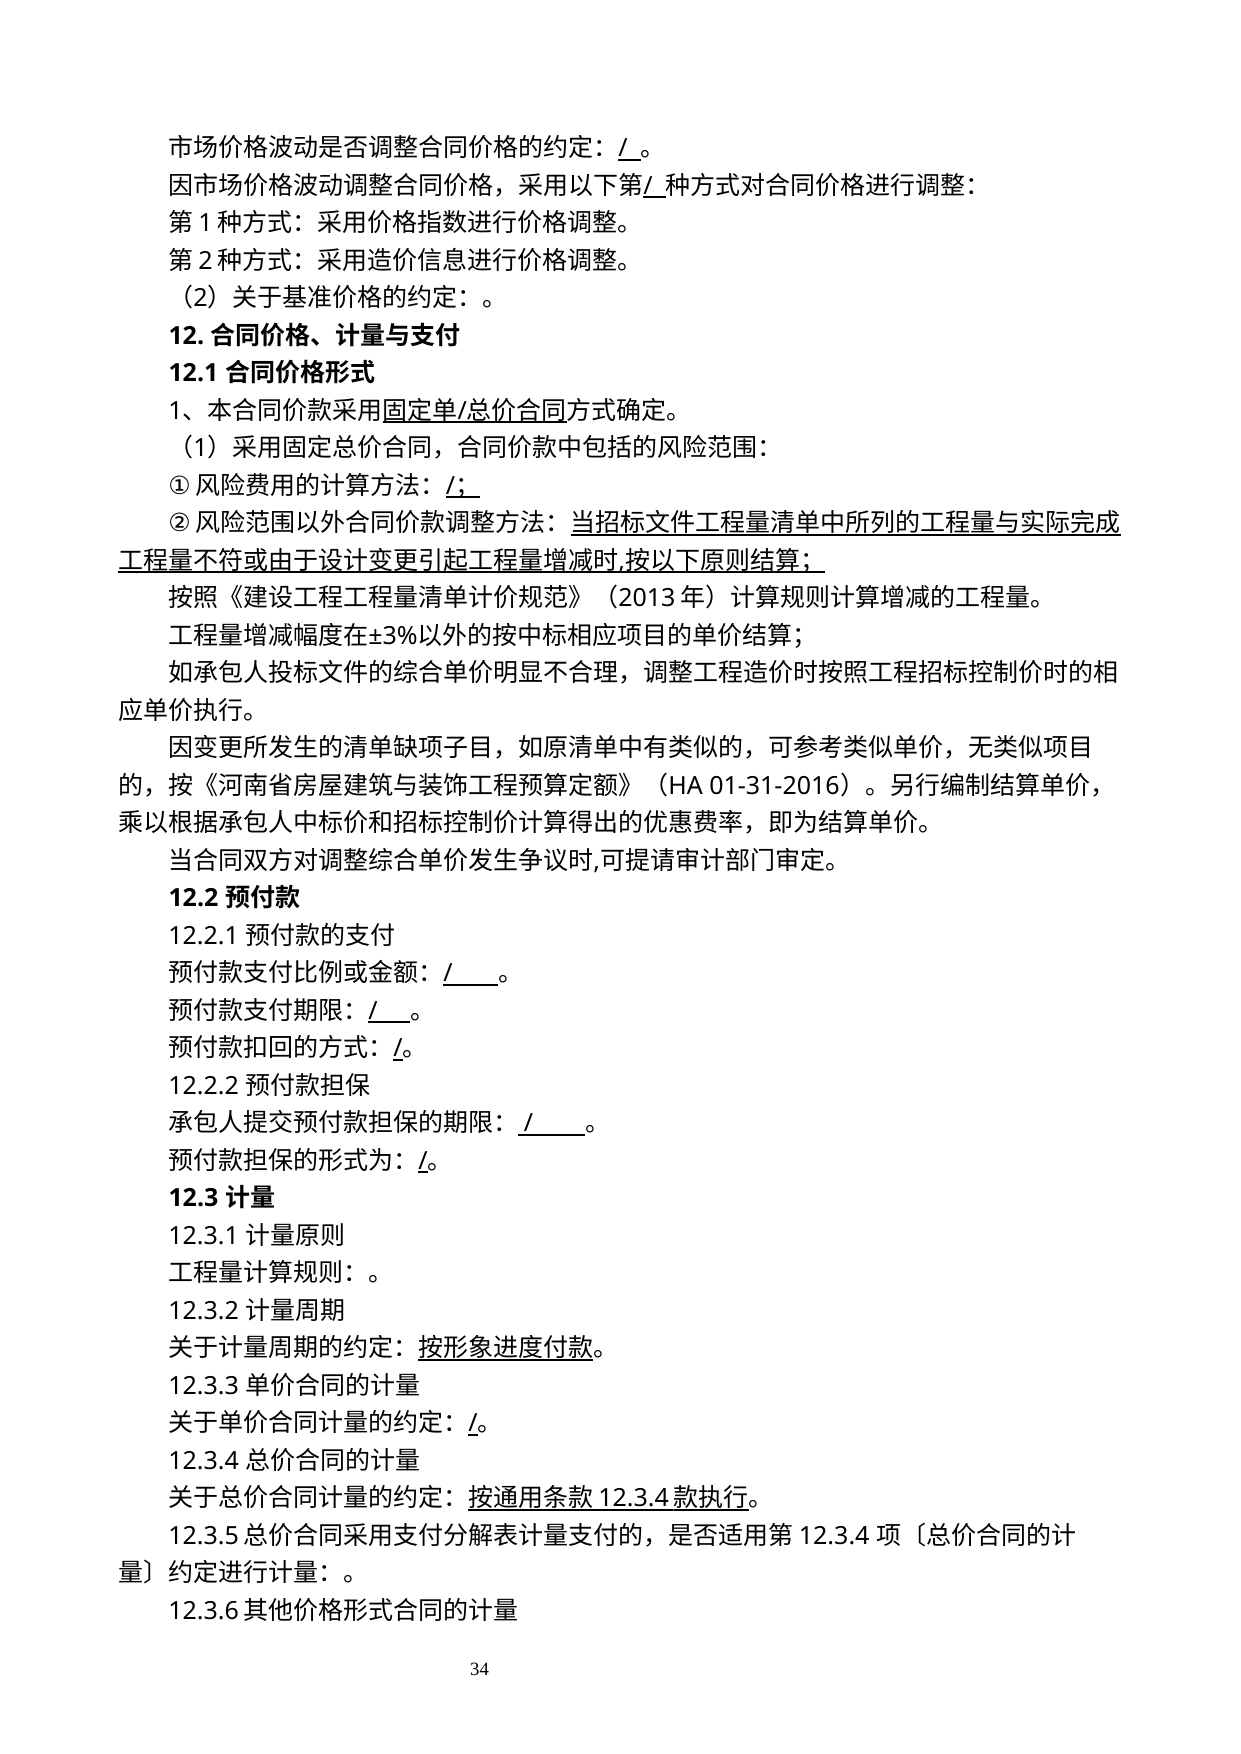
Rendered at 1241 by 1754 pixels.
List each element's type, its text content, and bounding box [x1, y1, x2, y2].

text 承包人提交预付款担保的期限： / 。 [118, 1102, 1122, 1139]
text 工程量计算规则：。 [118, 1252, 1122, 1289]
text 第2种方式：采用造价信息进行价格调整。 [118, 239, 1122, 277]
text 当合同双方对调整综合单价发生争议时,可提请审计部门审定。 [118, 839, 1122, 877]
text 1、本合同价款采用固定单/总价合同方式确定。 [118, 389, 1122, 427]
text 12. 合同价格、计量与支付 [118, 314, 1122, 352]
text ①风险费用的计算方法：/； [118, 464, 1122, 502]
text 按照《建设工程工程量清单计价规范》（2013年）计算规则计算增减的工程量。 [118, 577, 1122, 614]
text 关于计量周期的约定：按形象进度付款。 [118, 1327, 1122, 1364]
text ②风险范围以外合同价款调整方法：当招标文件工程量清单中所列的工程量与实际完成工程量不符或由于设计变更引起工程量增减时,按以下原则结算； [118, 502, 1122, 577]
text 关于总价合同计量的约定：按通用条款12.3.4款执行。 [118, 1477, 1122, 1514]
text 预付款担保的形式为：/。 [118, 1139, 1122, 1177]
text 预付款支付比例或金额：/ 。 [118, 952, 1122, 989]
text 12.3.6其他价格形式合同的计量 [118, 1589, 1122, 1627]
text 12.3 计量 [118, 1177, 1122, 1214]
text 12.1 合同价格形式 [118, 352, 1122, 389]
text （1）采用固定总价合同，合同价款中包括的风险范围： [118, 427, 1122, 464]
text 12.2.1 预付款的支付 [118, 914, 1122, 952]
text 关于单价合同计量的约定：/。 [118, 1402, 1122, 1439]
text 12.2.2 预付款担保 [118, 1064, 1122, 1102]
text 预付款支付期限：/ 。 [118, 989, 1122, 1027]
text 12.2 预付款 [118, 877, 1122, 914]
text 12.3.1 计量原则 [118, 1214, 1122, 1252]
text 因市场价格波动调整合同价格，采用以下第/ 种方式对合同价格进行调整： [118, 164, 1122, 202]
text 12.3.3 单价合同的计量 [118, 1364, 1122, 1402]
text 12.3.4 总价合同的计量 [118, 1439, 1122, 1477]
text （2）关于基准价格的约定：。 [118, 277, 1122, 314]
text 预付款扣回的方式：/。 [118, 1027, 1122, 1064]
text 工程量增减幅度在±3%以外的按中标相应项目的单价结算； [118, 614, 1122, 652]
text 12.3.2 计量周期 [118, 1289, 1122, 1327]
text 因变更所发生的清单缺项子目，如原清单中有类似的，可参考类似单价，无类似项目的，按《河南省房屋建筑与装饰工程预算定额》（HA 01-31-2016）。另行编制结算单价，乘以根据承包人中标价和招标控制价计算得出的优惠费率，即为结算单价。 [118, 727, 1122, 839]
text 第1种方式：采用价格指数进行价格调整。 [118, 202, 1122, 239]
text 12.3.5总价合同采用支付分解表计量支付的，是否适用第12.3.4 项〔总价合同的计量〕约定进行计量：。 [118, 1514, 1122, 1589]
text 如承包人投标文件的综合单价明显不合理，调整工程造价时按照工程招标控制价时的相应单价执行。 [118, 652, 1122, 727]
text 市场价格波动是否调整合同价格的约定：/ 。 [118, 127, 1122, 164]
